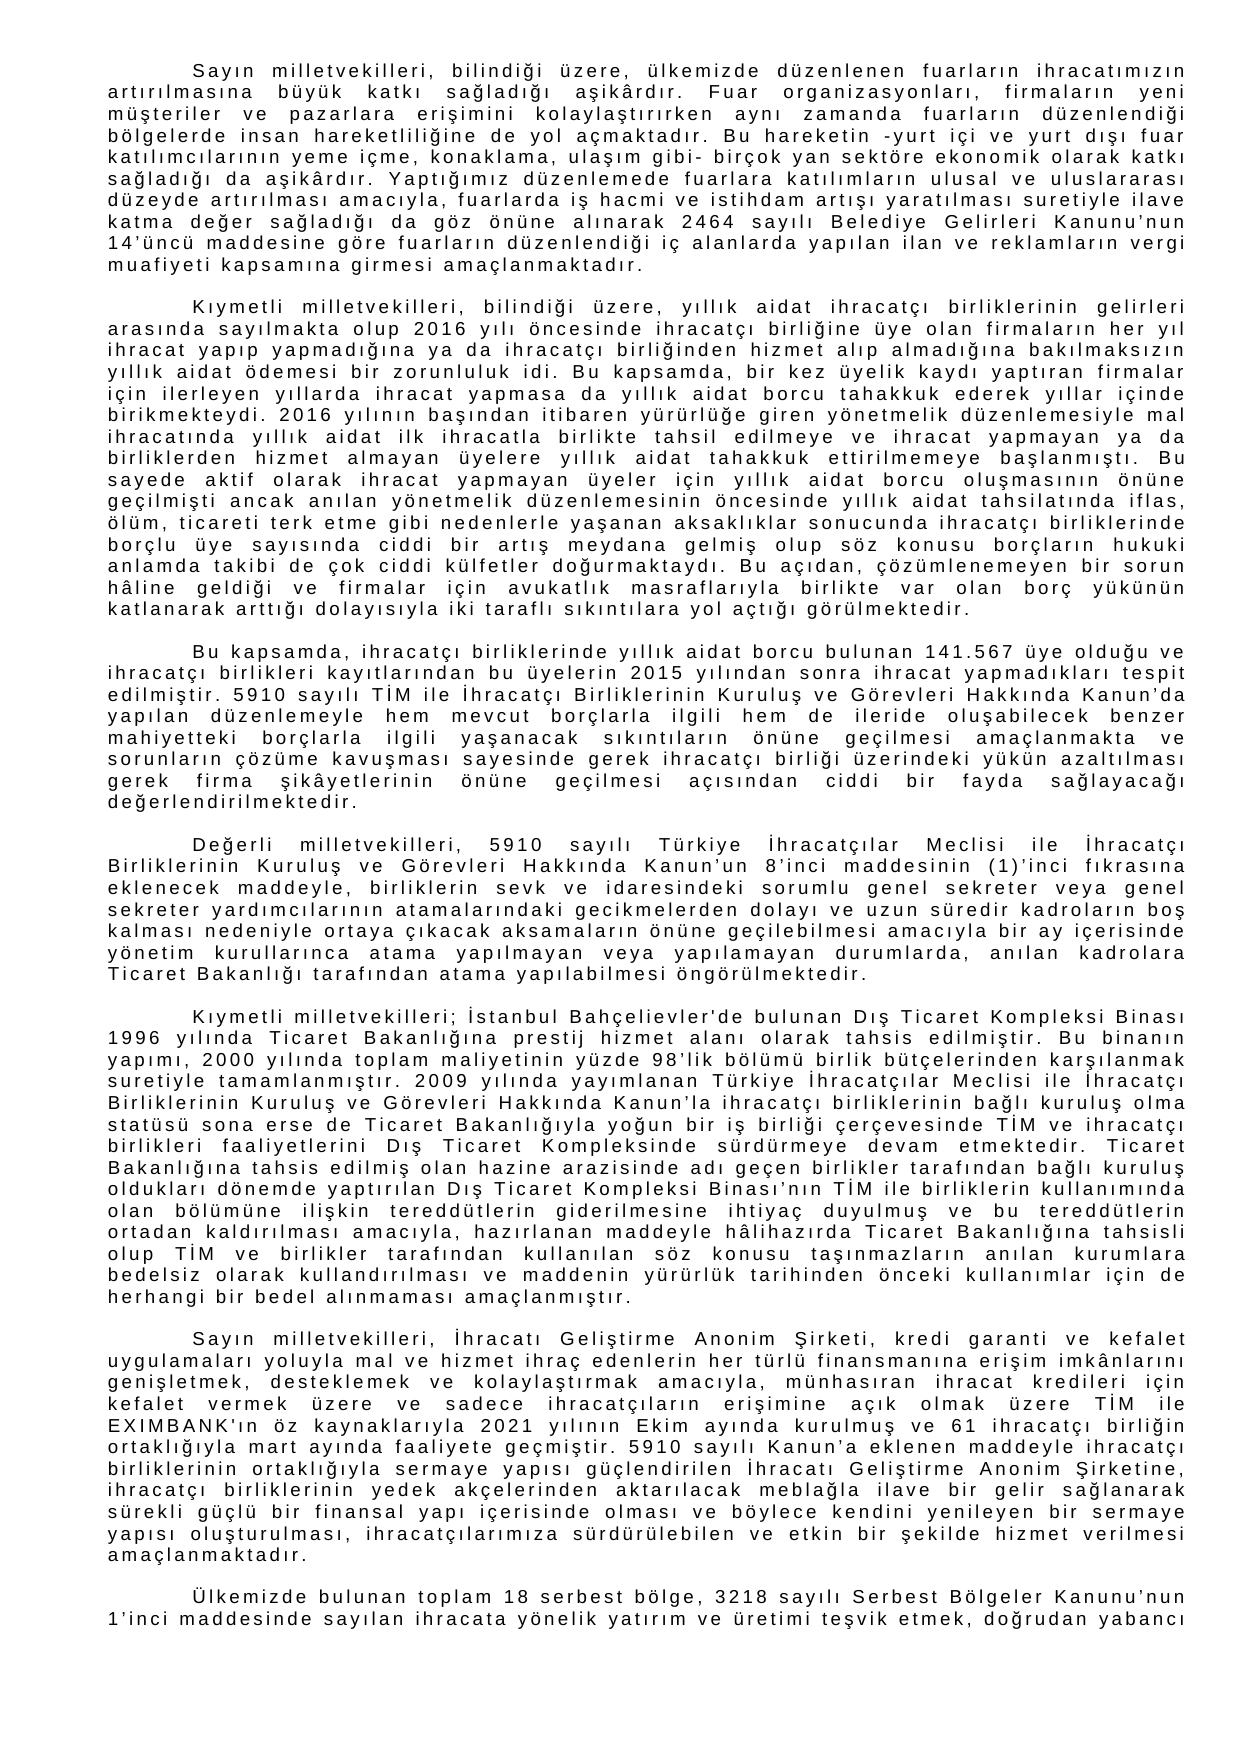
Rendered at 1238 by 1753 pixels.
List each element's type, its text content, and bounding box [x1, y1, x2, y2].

text Kıymetli milletvekilleri, bilindiği üzere, yıllık aidat ihracatçı birliklerinin gelirleri arasında sayılmakta olup 2016 yılı öncesinde ihracatçı birliğine üye olan firmaların her yıl ihracat yapıp yapmadığına ya da ihracatçı birliğinden hizmet alıp almadığına bakılmaksızın yıllık aidat ödemesi bir zorunluluk idi. Bu kapsamda, bir kez üyelik kaydı yaptıran firmalar için ilerleyen yıllarda ihracat yapmasa da yıllık aidat borcu tahakkuk ederek yıllar içinde birikmekteydi. 2016 yılının başından itibaren yürürlüğe giren yönetmelik düzenlemesiyle mal ihracatında yıllık aidat ilk ihracatla birlikte tahsil edilmeye ve ihracat yapmayan ya da birliklerden hizmet almayan üyelere yıllık aidat tahakkuk ettirilmemeye başlanmıştı. Bu sayede aktif olarak ihracat yapmayan üyeler için yıllık aidat borcu oluşmasının önüne geçilmişti ancak anılan yönetmelik düzenlemesinin öncesinde yıllık aidat tahsilatında iflas, ölüm, ticareti terk etme gibi nedenlerle yaşanan aksaklıklar sonucunda ihracatçı birliklerinde borçlu üye sayısında ciddi bir artış meydana gelmiş olup söz konusu borçların hukuki anlamda takibi de çok ciddi külfetler doğurmaktaydı. Bu açıdan, çözümlenemeyen bir sorun hâline geldiği ve firmalar için avukatlık masraflarıyla birlikte var olan borç yükünün katlanarak arttığı dolayısıyla iki taraflı sıkıntılara yol açtığı görülmektedir. [108, 296, 1186, 619]
text Sayın milletvekilleri, bilindiği üzere, ülkemizde düzenlenen fuarların ihracatımızın artırılmasına büyük katkı sağladığı aşikârdır. Fuar organizasyonları, firmaların yeni müşteriler ve pazarlara erişimini kolaylaştırırken aynı zamanda fuarların düzenlendiği bölgelerde insan hareketliliğine de yol açmaktadır. Bu hareketin -yurt içi ve yurt dışı fuar katılımcılarının yeme içme, konaklama, ulaşım gibi- birçok yan sektöre ekonomik olarak katkı sağladığı da aşikârdır. Yaptığımız düzenlemede fuarlara katılımların ulusal ve uluslararası düzeyde artırılması amacıyla, fuarlarda iş hacmi ve istihdam artışı yaratılması suretiyle ilave katma değer sağladığı da göz önüne alınarak 2464 sayılı Belediye Gelirleri Kanunu’nun 14’üncü maddesine göre fuarların düzenlendiği iç alanlarda yapılan ilan ve reklamların vergi muafiyeti kapsamına girmesi amaçlanmaktadır. [108, 60, 1186, 275]
text Değerli milletvekilleri, 5910 sayılı Türkiye İhracatçılar Meclisi ile İhracatçı Birliklerinin Kuruluş ve Görevleri Hakkında Kanun’un 8’inci maddesinin (1)’inci fıkrasına eklenecek maddeyle, birliklerin sevk ve idaresindeki sorumlu genel sekreter veya genel sekreter yardımcılarının atamalarındaki gecikmelerden dolayı ve uzun süredir kadroların boş kalması nedeniyle ortaya çıkacak aksamaların önüne geçilebilmesi amacıyla bir ay içerisinde yönetim kurullarınca atama yapılmayan veya yapılamayan durumlarda, anılan kadrolara Ticaret Bakanlığı tarafından atama yapılabilmesi öngörülmektedir. [108, 834, 1186, 985]
text Sayın milletvekilleri, İhracatı Geliştirme Anonim Şirketi, kredi garanti ve kefalet uygulamaları yoluyla mal ve hizmet ihraç edenlerin her türlü finansmanına erişim imkânlarını genişletmek, desteklemek ve kolaylaştırmak amacıyla, münhasıran ihracat kredileri için kefalet vermek üzere ve sadece ihracatçıların erişimine açık olmak üzere TİM ile EXIMBANK'ın öz kaynaklarıyla 2021 yılının Ekim ayında kurulmuş ve 61 ihracatçı birliğin ortaklığıyla mart ayında faaliyete geçmiştir. 5910 sayılı Kanun’a eklenen maddeyle ihracatçı birliklerinin ortaklığıyla sermaye yapısı güçlendirilen İhracatı Geliştirme Anonim Şirketine, ihracatçı birliklerinin yedek akçelerinden aktarılacak meblağla ilave bir gelir sağlanarak sürekli güçlü bir finansal yapı içerisinde olması ve böylece kendini yenileyen bir sermaye yapısı oluşturulması, ihracatçılarımıza sürdürülebilen ve etkin bir şekilde hizmet verilmesi amaçlanmaktadır. [108, 1328, 1186, 1565]
text Kıymetli milletvekilleri; İstanbul Bahçelievler'de bulunan Dış Ticaret Kompleksi Binası 1996 yılında Ticaret Bakanlığına prestij hizmet alanı olarak tahsis edilmiştir. Bu binanın yapımı, 2000 yılında toplam maliyetinin yüzde 98’lik bölümü birlik bütçelerinden karşılanmak suretiyle tamamlanmıştır. 2009 yılında yayımlanan Türkiye İhracatçılar Meclisi ile İhracatçı Birliklerinin Kuruluş ve Görevleri Hakkında Kanun’la ihracatçı birliklerinin bağlı kuruluş olma statüsü sona erse de Ticaret Bakanlığıyla yoğun bir iş birliği çerçevesinde TİM ve ihracatçı birlikleri faaliyetlerini Dış Ticaret Kompleksinde sürdürmeye devam etmektedir. Ticaret Bakanlığına tahsis edilmiş olan hazine arazisinde adı geçen birlikler tarafından bağlı kuruluş oldukları dönemde yaptırılan Dış Ticaret Kompleksi Binası’nın TİM ile birliklerin kullanımında olan bölümüne ilişkin tereddütlerin giderilmesine ihtiyaç duyulmuş ve bu tereddütlerin ortadan kaldırılması amacıyla, hazırlanan maddeyle hâlihazırda Ticaret Bakanlığına tahsisli olup TİM ve birlikler tarafından kullanılan söz konusu taşınmazların anılan kurumlara bedelsiz olarak kullandırılması ve maddenin yürürlük tarihinden önceki kullanımlar için de herhangi bir bedel alınmaması amaçlanmıştır. [108, 1006, 1186, 1307]
text Bu kapsamda, ihracatçı birliklerinde yıllık aidat borcu bulunan 141.567 üye olduğu ve ihracatçı birlikleri kayıtlarından bu üyelerin 2015 yılından sonra ihracat yapmadıkları tespit edilmiştir. 5910 sayılı TİM ile İhracatçı Birliklerinin Kuruluş ve Görevleri Hakkında Kanun’da yapılan düzenlemeyle hem mevcut borçlarla ilgili hem de ileride oluşabilecek benzer mahiyetteki borçlarla ilgili yaşanacak sıkıntıların önüne geçilmesi amaçlanmakta ve sorunların çözüme kavuşması sayesinde gerek ihracatçı birliği üzerindeki yükün azaltılması gerek firma şikâyetlerinin önüne geçilmesi açısından ciddi bir fayda sağlayacağı değerlendirilmektedir. [108, 640, 1186, 813]
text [108, 1586, 1186, 1629]
